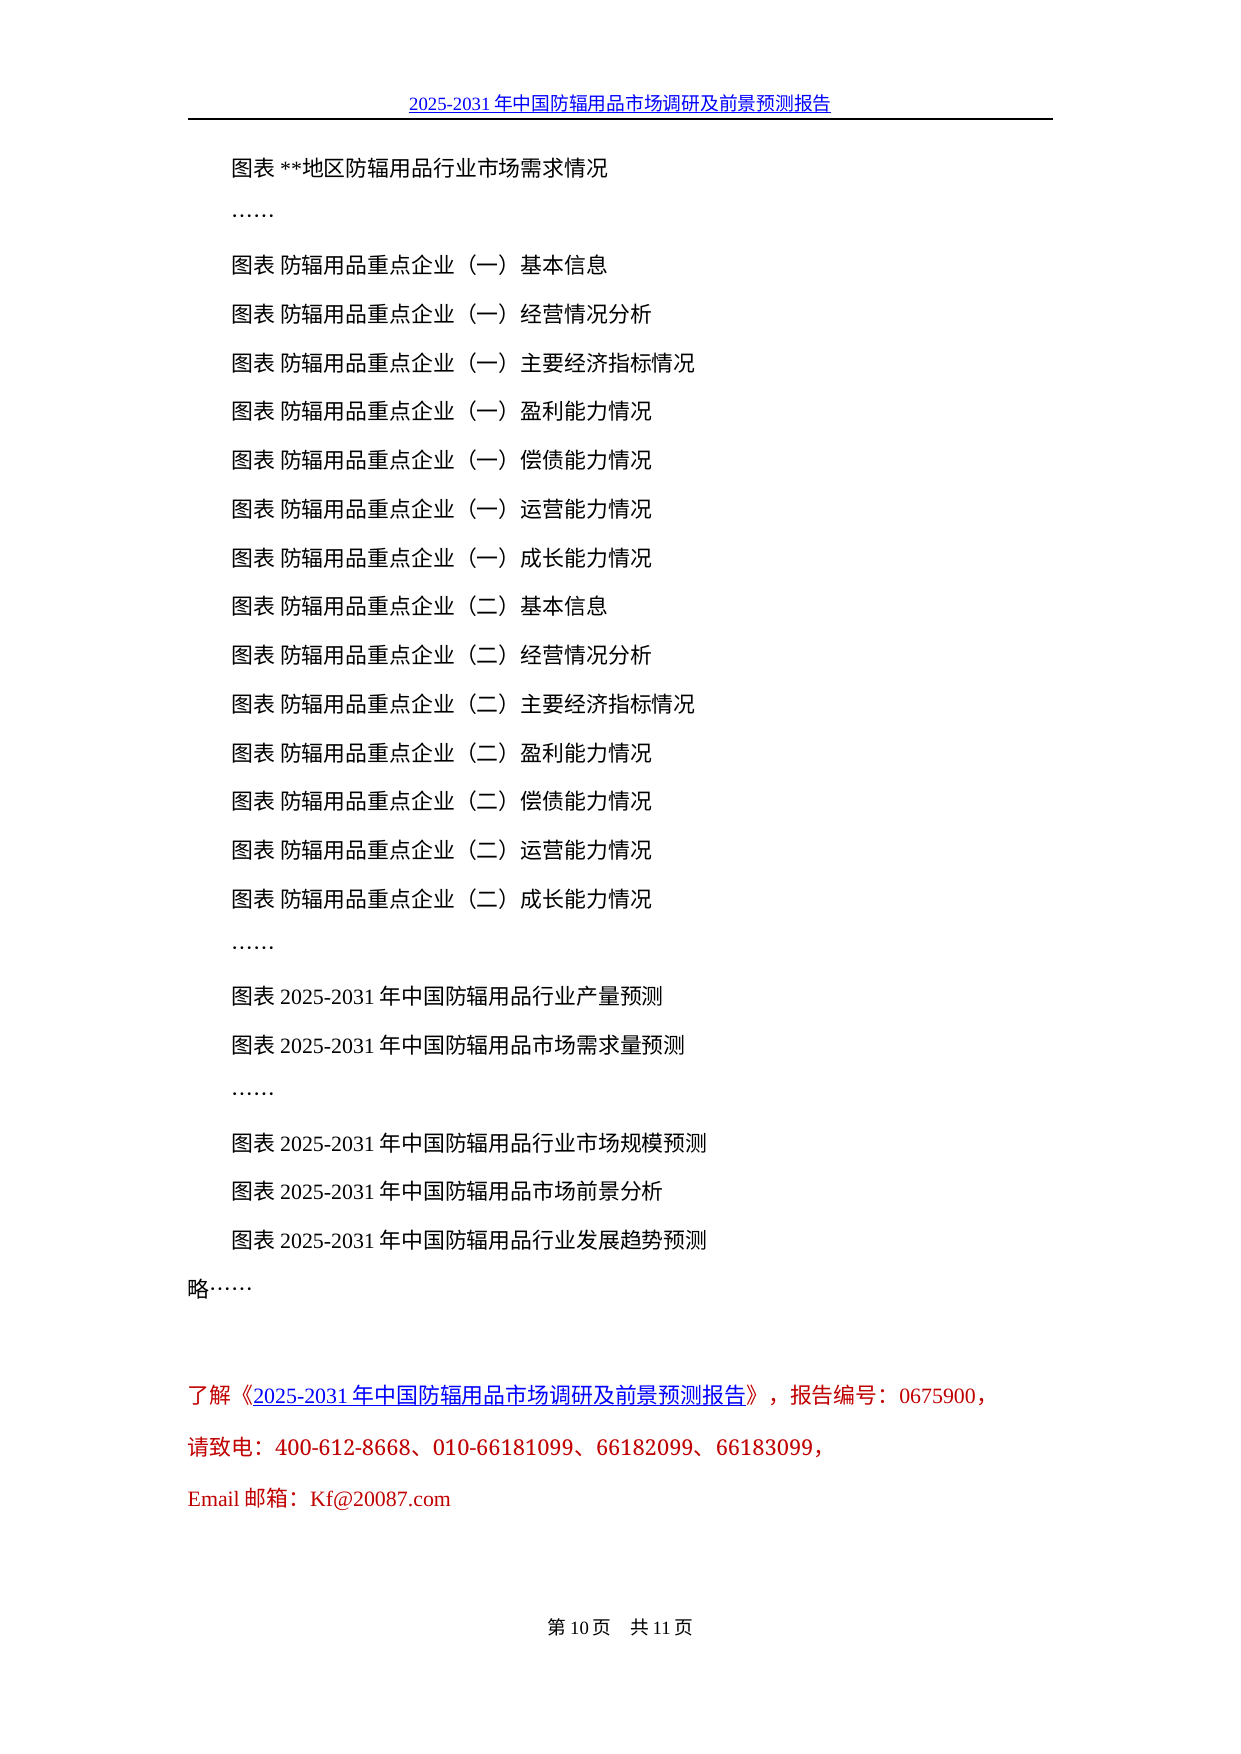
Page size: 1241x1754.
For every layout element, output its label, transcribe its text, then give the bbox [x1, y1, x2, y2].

text 请致电：400-612-8668、010-66181099、66182099、66183099， [187, 1429, 1053, 1462]
text 了解《2025-2031年中国防辐用品市场调研及前景预测报告》，报告编号：0675900， [187, 1378, 1053, 1410]
text Email邮箱：Kf@20087.com [187, 1481, 1053, 1513]
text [187, 150, 1053, 1304]
